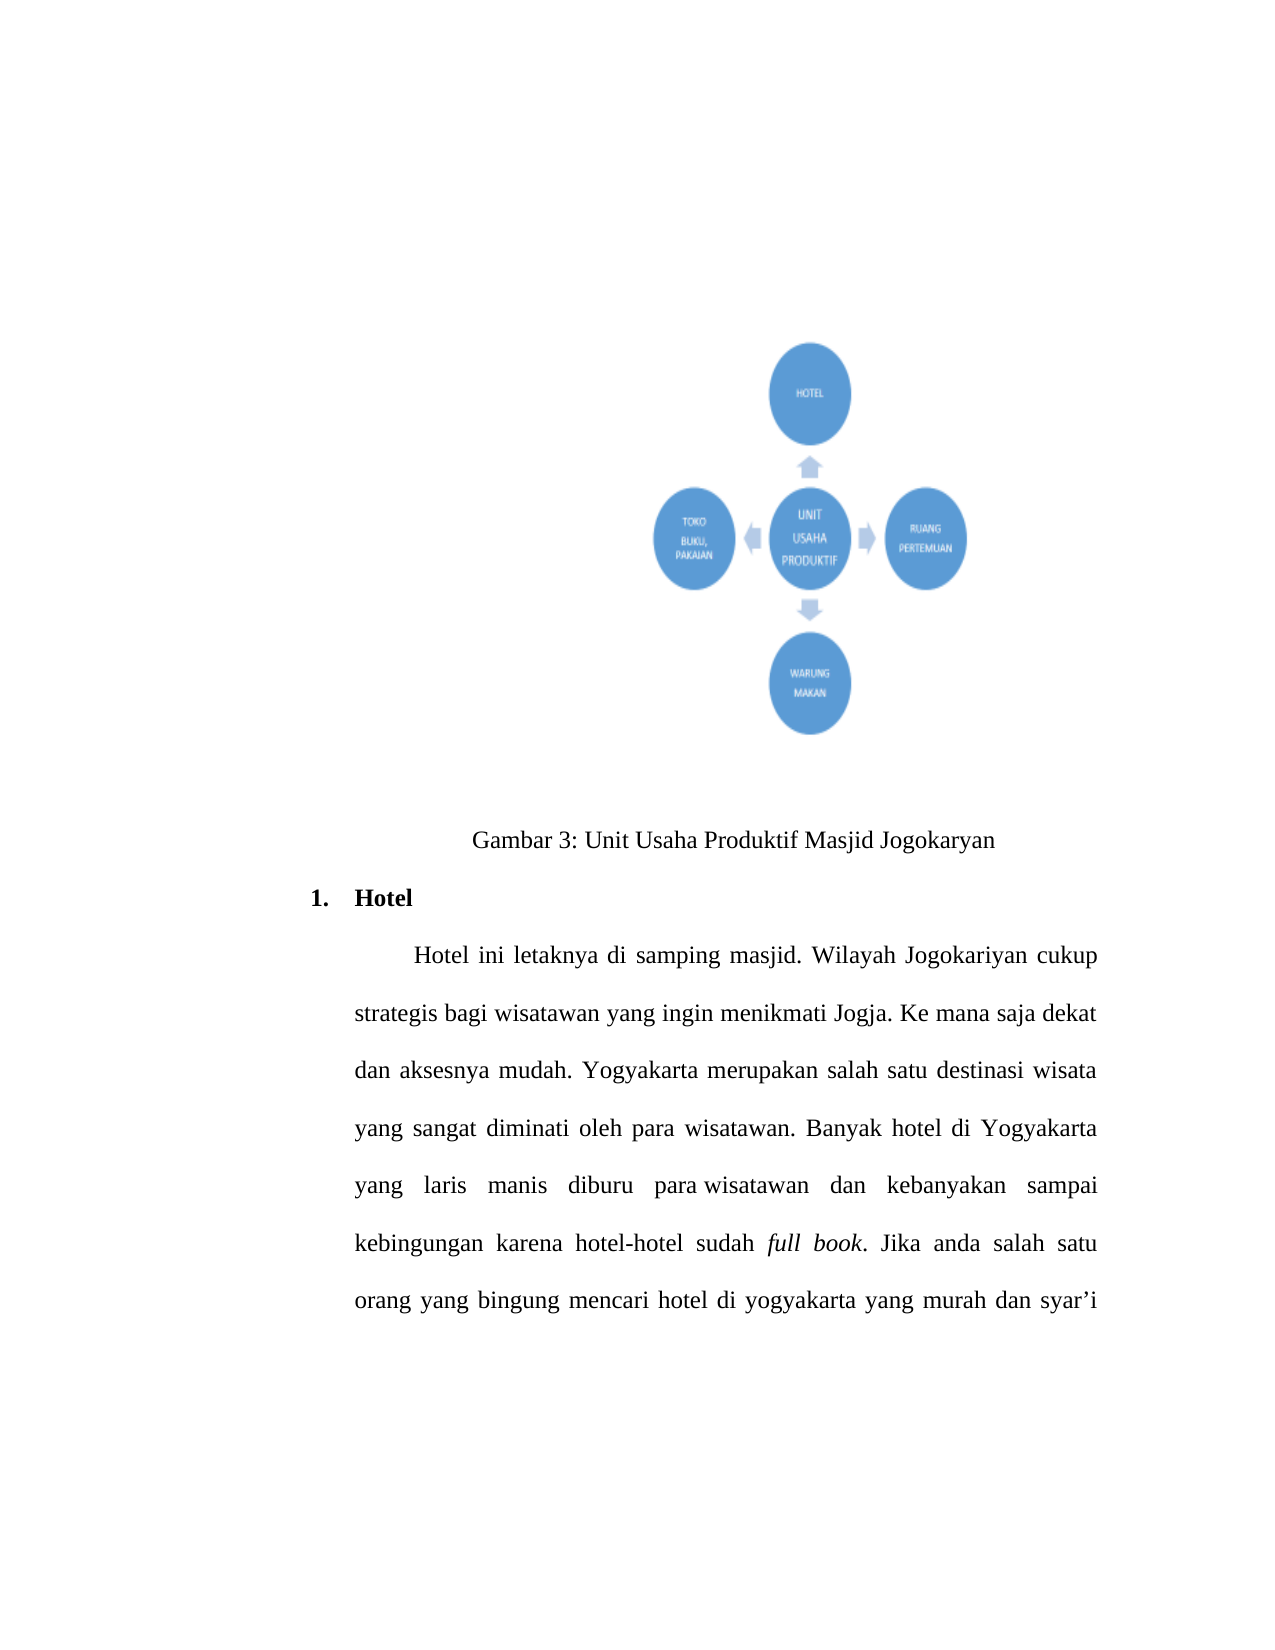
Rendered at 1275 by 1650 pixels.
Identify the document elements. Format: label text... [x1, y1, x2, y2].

list Hotel [310, 883, 1098, 911]
text Gambar 3: Unit Usaha Produktif Masjid Jogokaryan [310, 825, 1098, 854]
picture [369, 177, 1250, 797]
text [354, 940, 1098, 1314]
